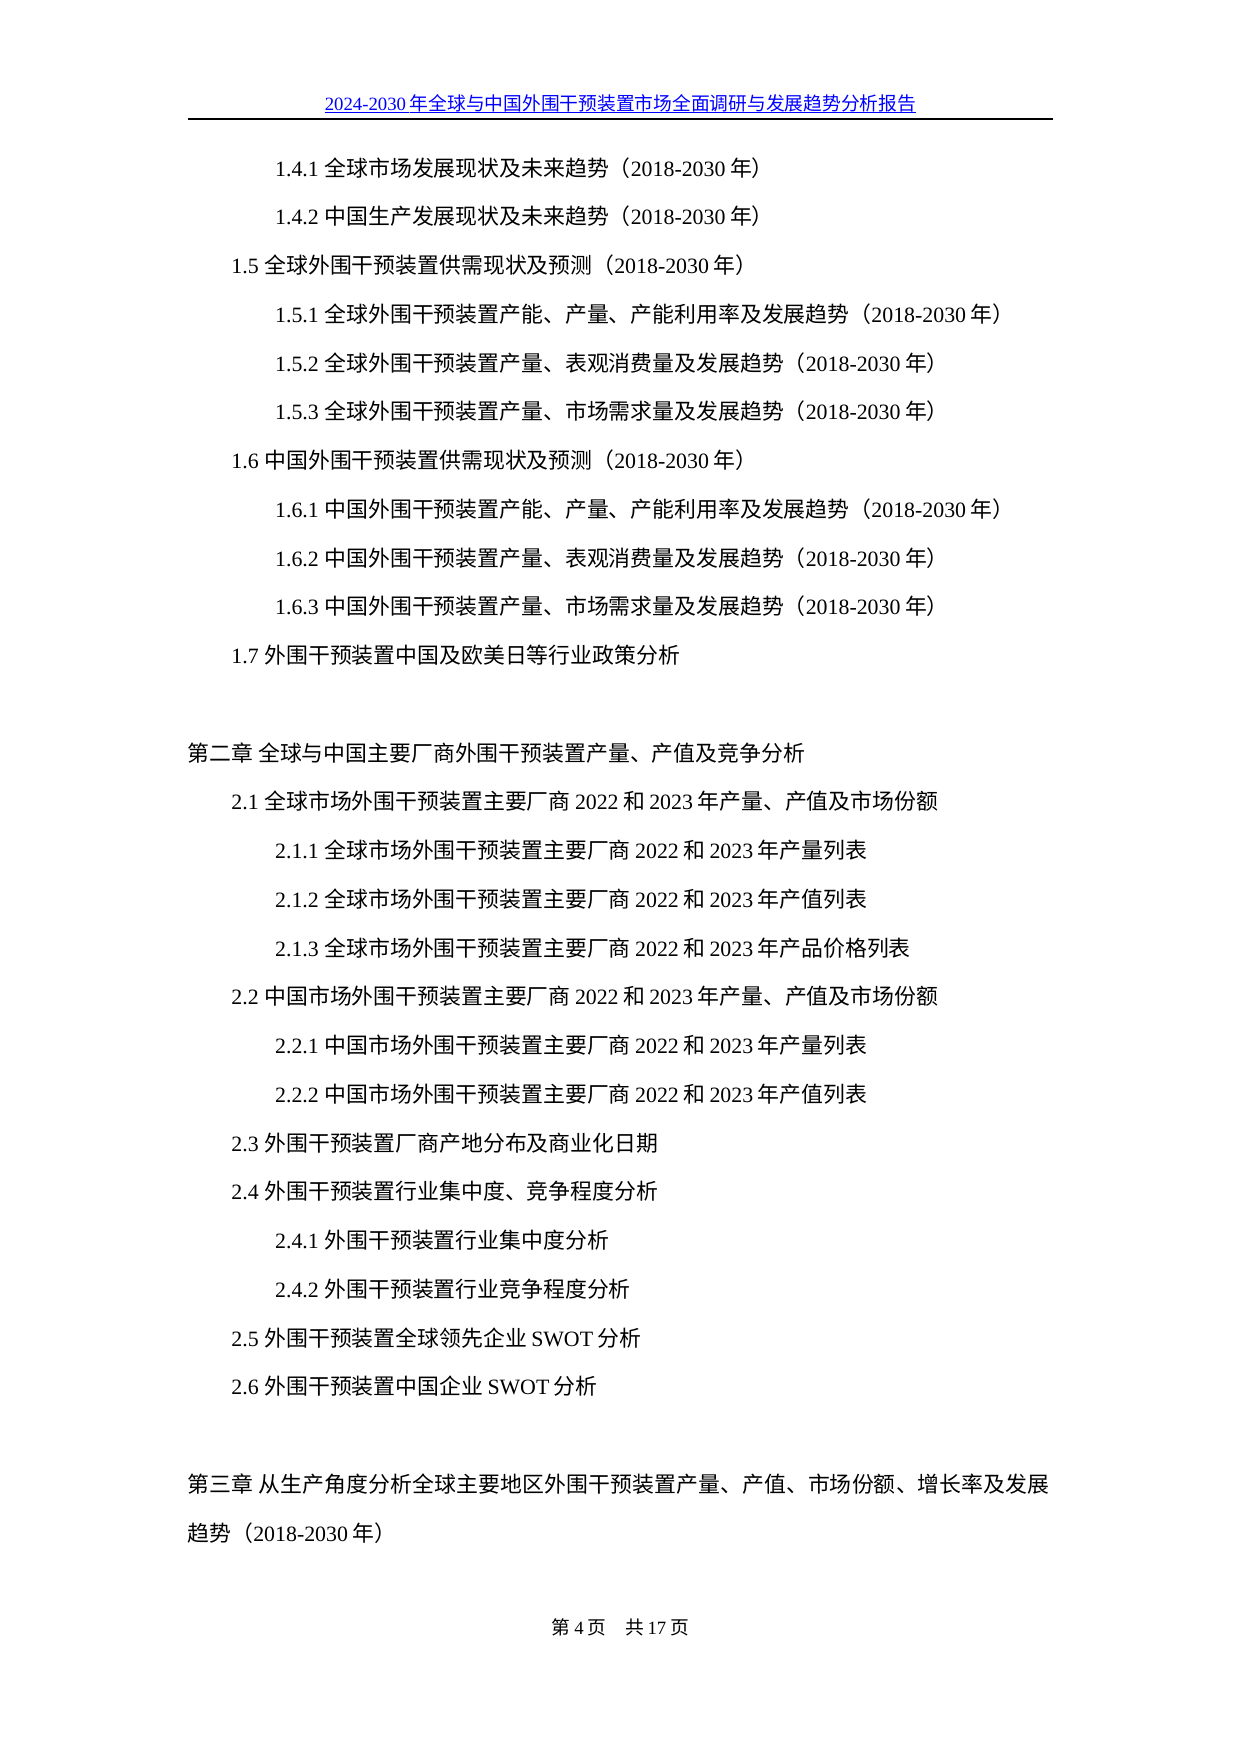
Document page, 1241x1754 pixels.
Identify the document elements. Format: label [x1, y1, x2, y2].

text [187, 150, 1053, 1548]
